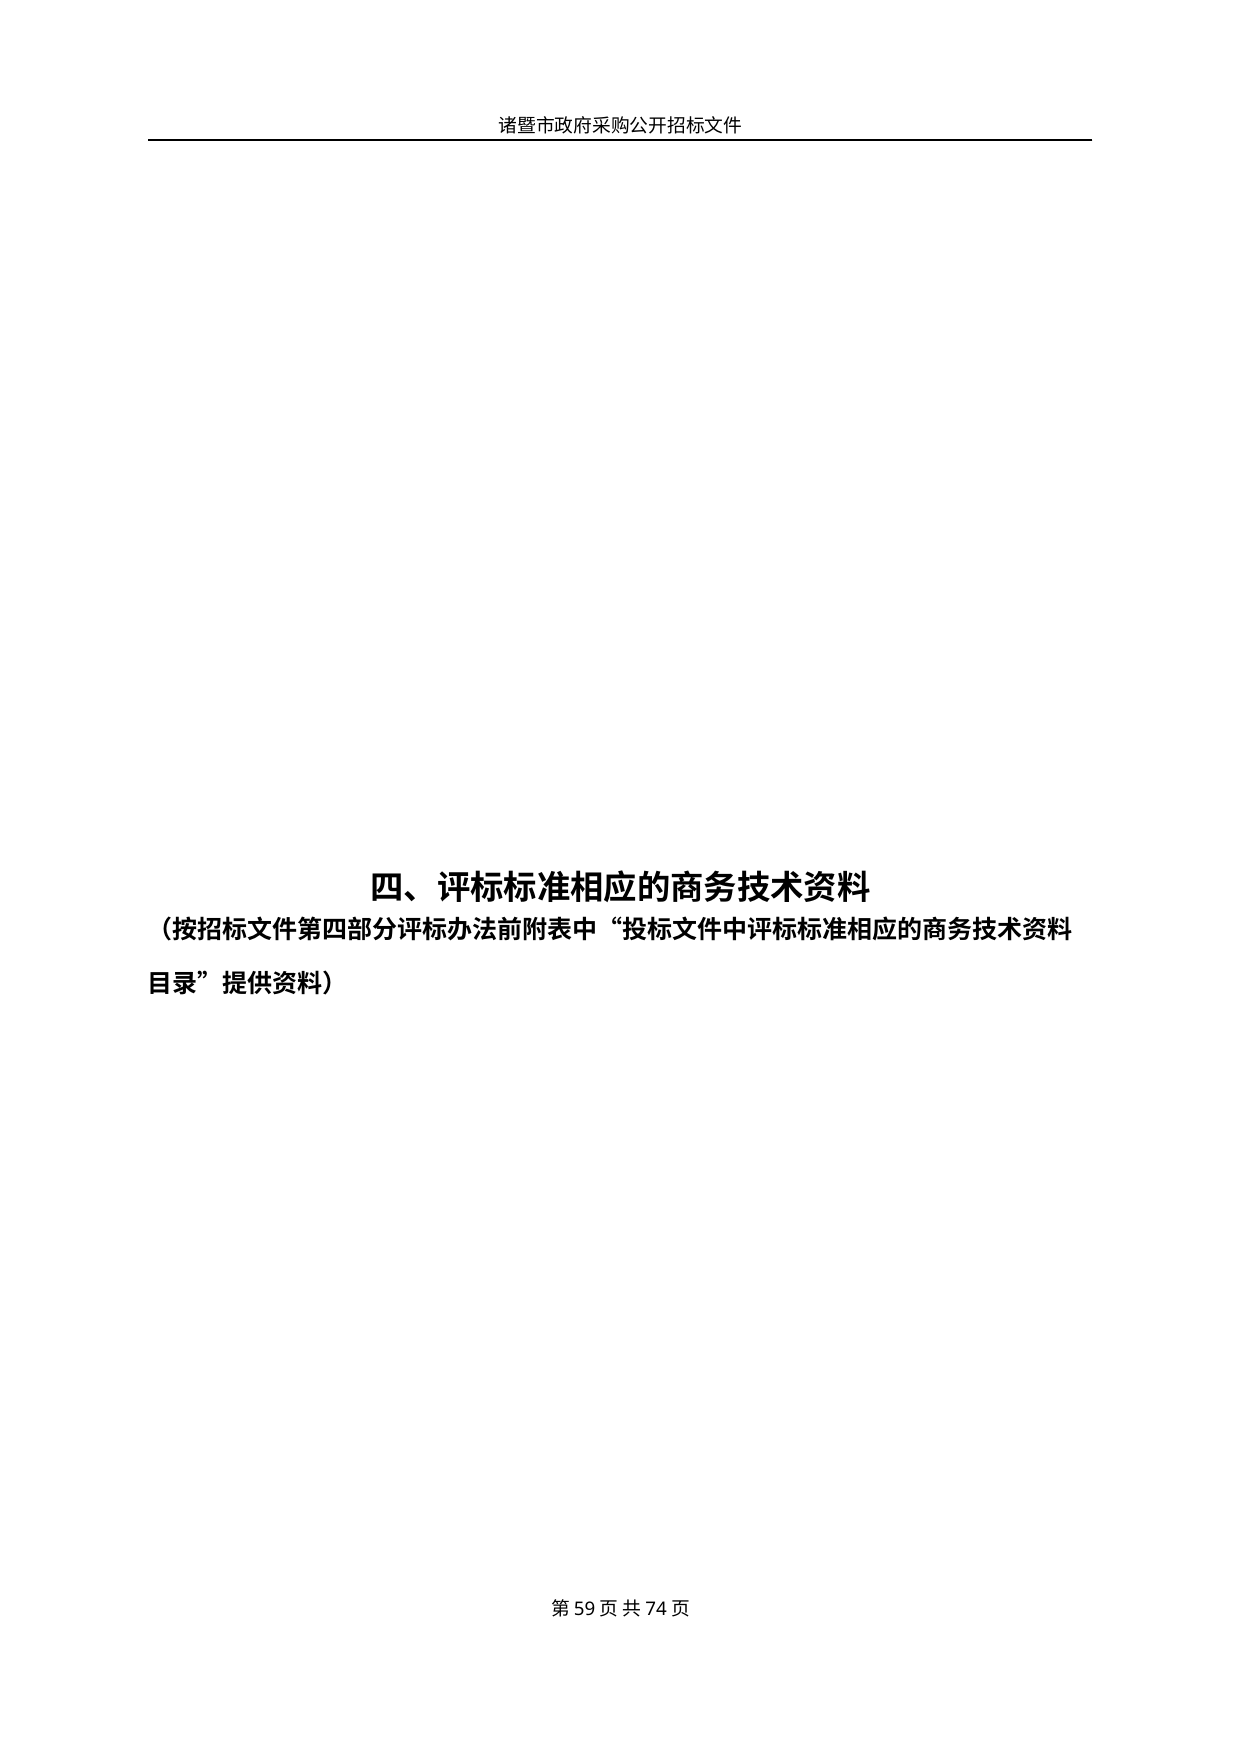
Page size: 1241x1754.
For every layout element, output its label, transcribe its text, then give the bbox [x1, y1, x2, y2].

text 四、评标标准相应的商务技术资料 [148, 861, 1092, 909]
text （按招标文件第四部分评标办法前附表中“投标文件中评标标准相应的商务技术资料目录”提供资料） [148, 909, 1092, 1000]
